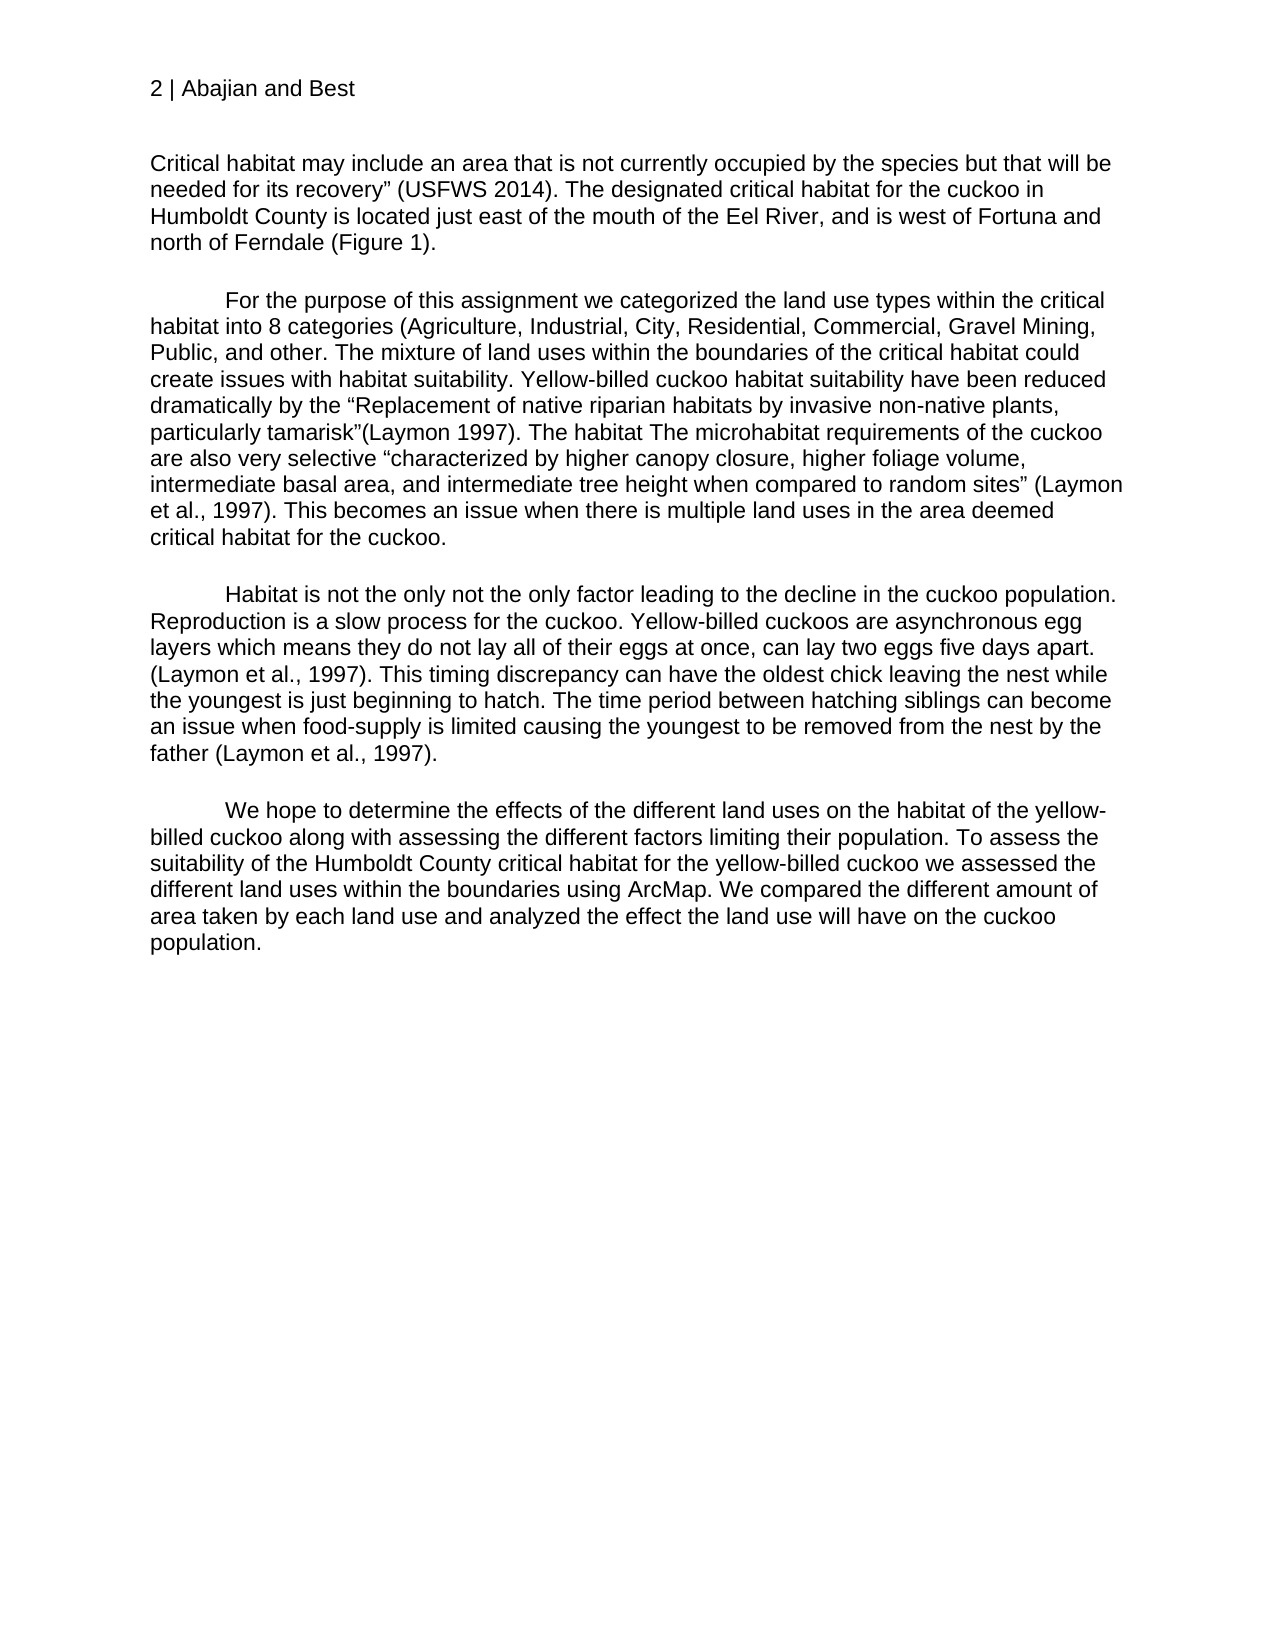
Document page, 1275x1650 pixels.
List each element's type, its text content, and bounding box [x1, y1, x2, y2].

text Habitat is not the only not the only factor leading to the decline in the cuckoo population. Reproduction is a slow process for the cuckoo. Yellow-billed cuckoos are asynchronous egg layers which means they do not lay all of their eggs at once, can lay two eggs five days apart. (Laymon et al., 1997). This timing discrepancy can have the oldest chick leaving the nest while the youngest is just beginning to hatch. The time period between hatching siblings can become an issue when food-supply is limited causing the youngest to be removed from the nest by the father (Laymon et al., 1997). [150, 581, 1125, 766]
text We hope to determine the effects of the different land uses on the habitat of the yellow-billed cuckoo along with assessing the different factors limiting their population. To assess the suitability of the Humboldt County critical habitat for the yellow-billed cuckoo we assessed the different land uses within the boundaries using ArcMap. We compared the different amount of area taken by each land use and analyzed the effect the land use will have on the cuckoo population. [150, 797, 1125, 955]
text For the purpose of this assignment we categorized the land use types within the critical habitat into 8 categories (Agriculture, Industrial, City, Residential, Commercial, Gravel Mining, Public, and other. The mixture of land uses within the boundaries of the critical habitat could create issues with habitat suitability. Yellow-billed cuckoo habitat suitability have been reduced dramatically by the “Replacement of native riparian habitats by invasive non-native plants, particularly tamarisk”(Laymon 1997). The habitat The microhabitat requirements of the cuckoo are also very selective “characterized by higher canopy closure, higher foliage volume, intermediate basal area, and intermediate tree height when compared to random sites” (Laymon et al., 1997). This becomes an issue when there is multiple land uses in the area deemed critical habitat for the cuckoo. [150, 287, 1125, 550]
